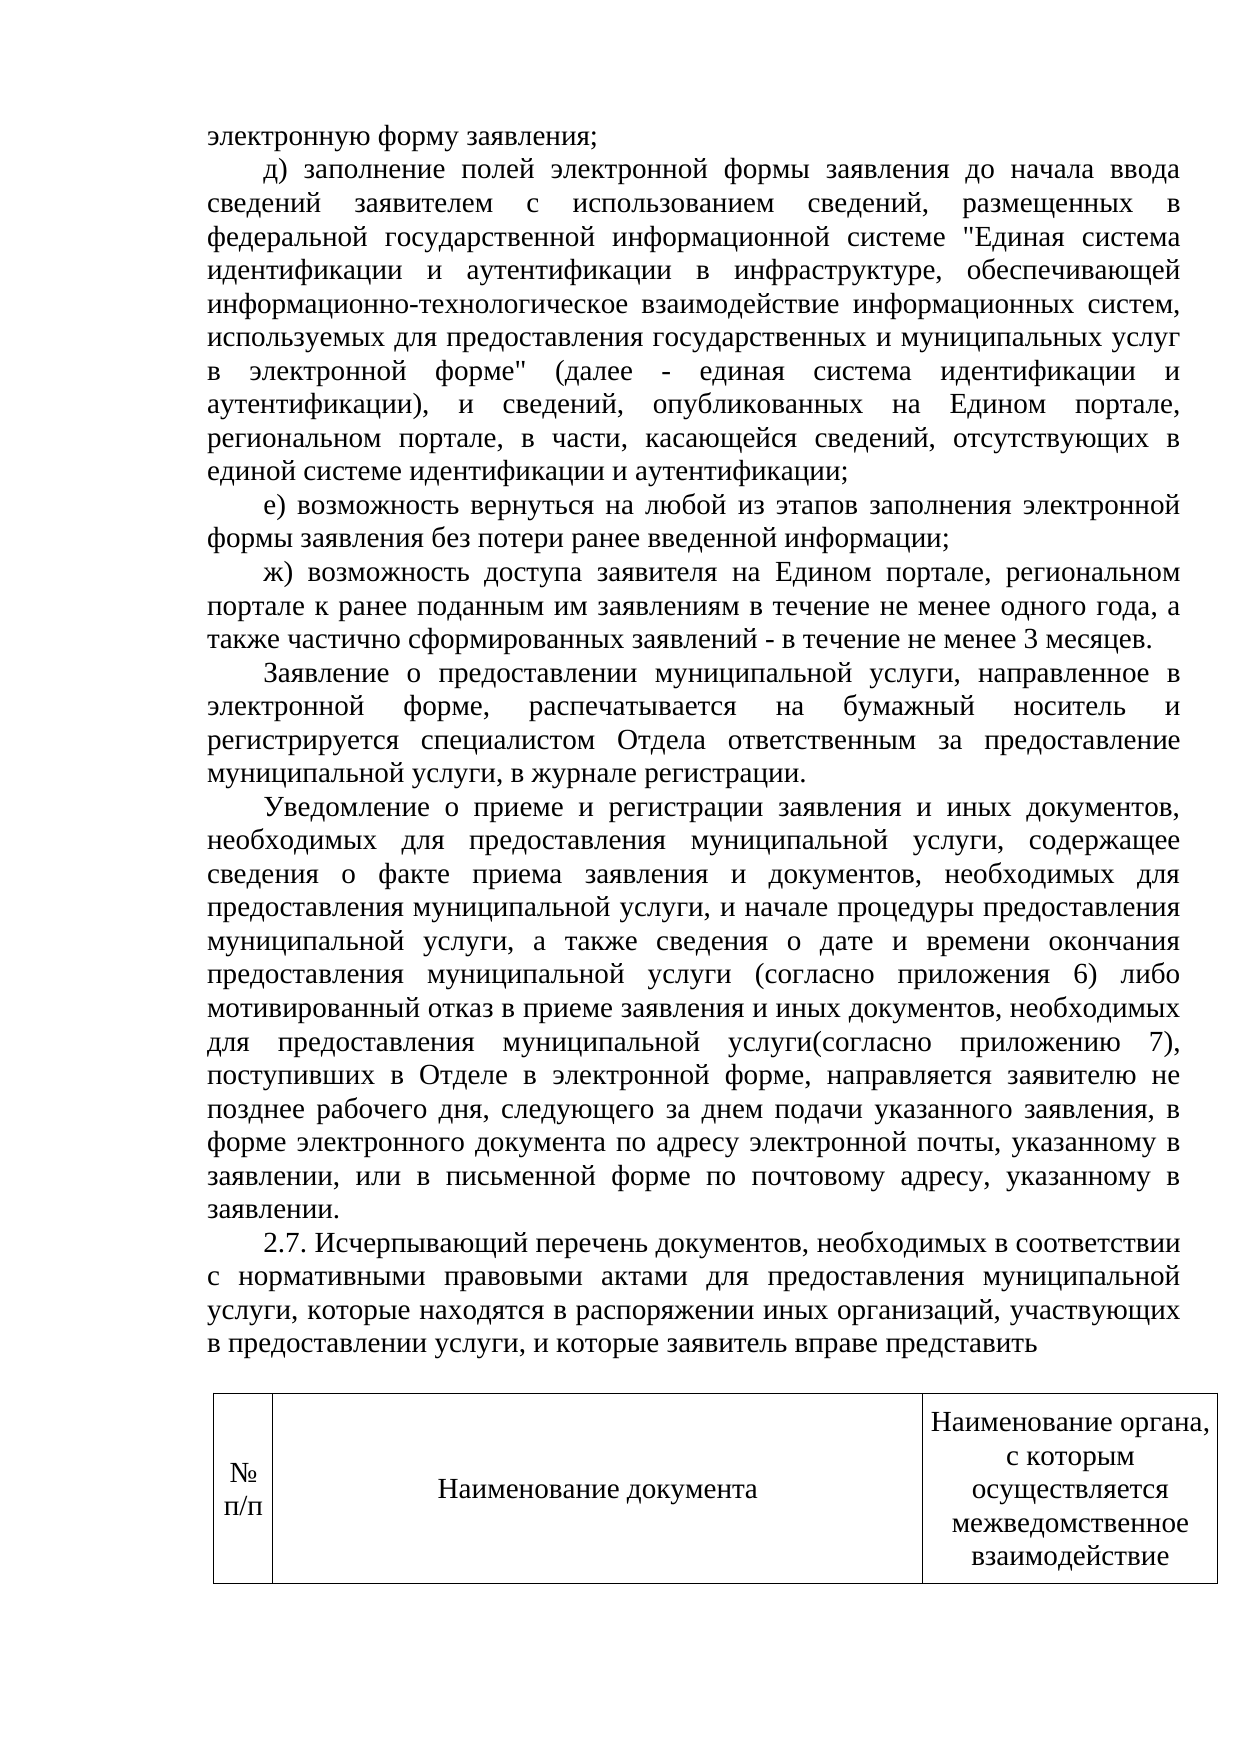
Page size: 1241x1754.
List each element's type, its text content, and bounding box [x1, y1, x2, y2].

text 2.7. Исчерпывающий перечень документов, необходимых в соответствии с нормативными правовыми актами для предоставления муниципальной услуги, которые находятся в распоряжении иных организаций, участвующих в предоставлении услуги, и которые заявитель вправе представить [207, 1225, 1181, 1359]
text Заявление о предоставлении муниципальной услуги, направленное в электронной форме, распечатывается на бумажный носитель и регистрируется специалистом Отдела ответственным за предоставление муниципальной услуги, в журнале регистрации. [207, 655, 1181, 789]
text д) заполнение полей электронной формы заявления до начала ввода сведений заявителем с использованием сведений, размещенных в федеральной государственной информационной системе "Единая система идентификации и аутентификации в инфраструктуре, обеспечивающей информационно-технологическое взаимодействие информационных систем, используемых для предоставления государственных и муниципальных услуг в электронной форме" (далее - единая система идентификации и аутентификации), и сведений, опубликованных на Едином портале, региональном портале, в части, касающейся сведений, отсутствующих в единой системе идентификации и аутентификации; [207, 152, 1181, 487]
text е) возможность вернуться на любой из этапов заполнения электронной формы заявления без потери ранее введенной информации; [207, 487, 1181, 554]
text Уведомление о приеме и регистрации заявления и иных документов, необходимых для предоставления муниципальной услуги, содержащее сведения о факте приема заявления и документов, необходимых для предоставления муниципальной услуги, и начале процедуры предоставления муниципальной услуги, а также сведения о дате и времени окончания предоставления муниципальной услуги (согласно приложения 6) либо мотивированный отказ в приеме заявления и иных документов, необходимых для предоставления муниципальной услуги(согласно приложению 7), поступивших в Отделе в электронной форме, направляется заявителю не позднее рабочего дня, следующего за днем подачи указанного заявления, в форме электронного документа по адресу электронной почты, указанному в заявлении, или в письменной форме по почтовому адресу, указанному в заявлении. [207, 789, 1181, 1225]
text ж) возможность доступа заявителя на Едином портале, региональном портале к ранее поданным им заявлениям в течение не менее одного года, а также частично сформированных заявлений - в течение не менее 3 месяцев. [207, 554, 1181, 655]
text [207, 118, 1181, 152]
table_header Наименование органа, с которым осуществляется межведомственное взаимодействие [923, 1394, 1217, 1583]
table_header Наименование документа [273, 1394, 922, 1583]
table_header № п/п [214, 1394, 272, 1583]
